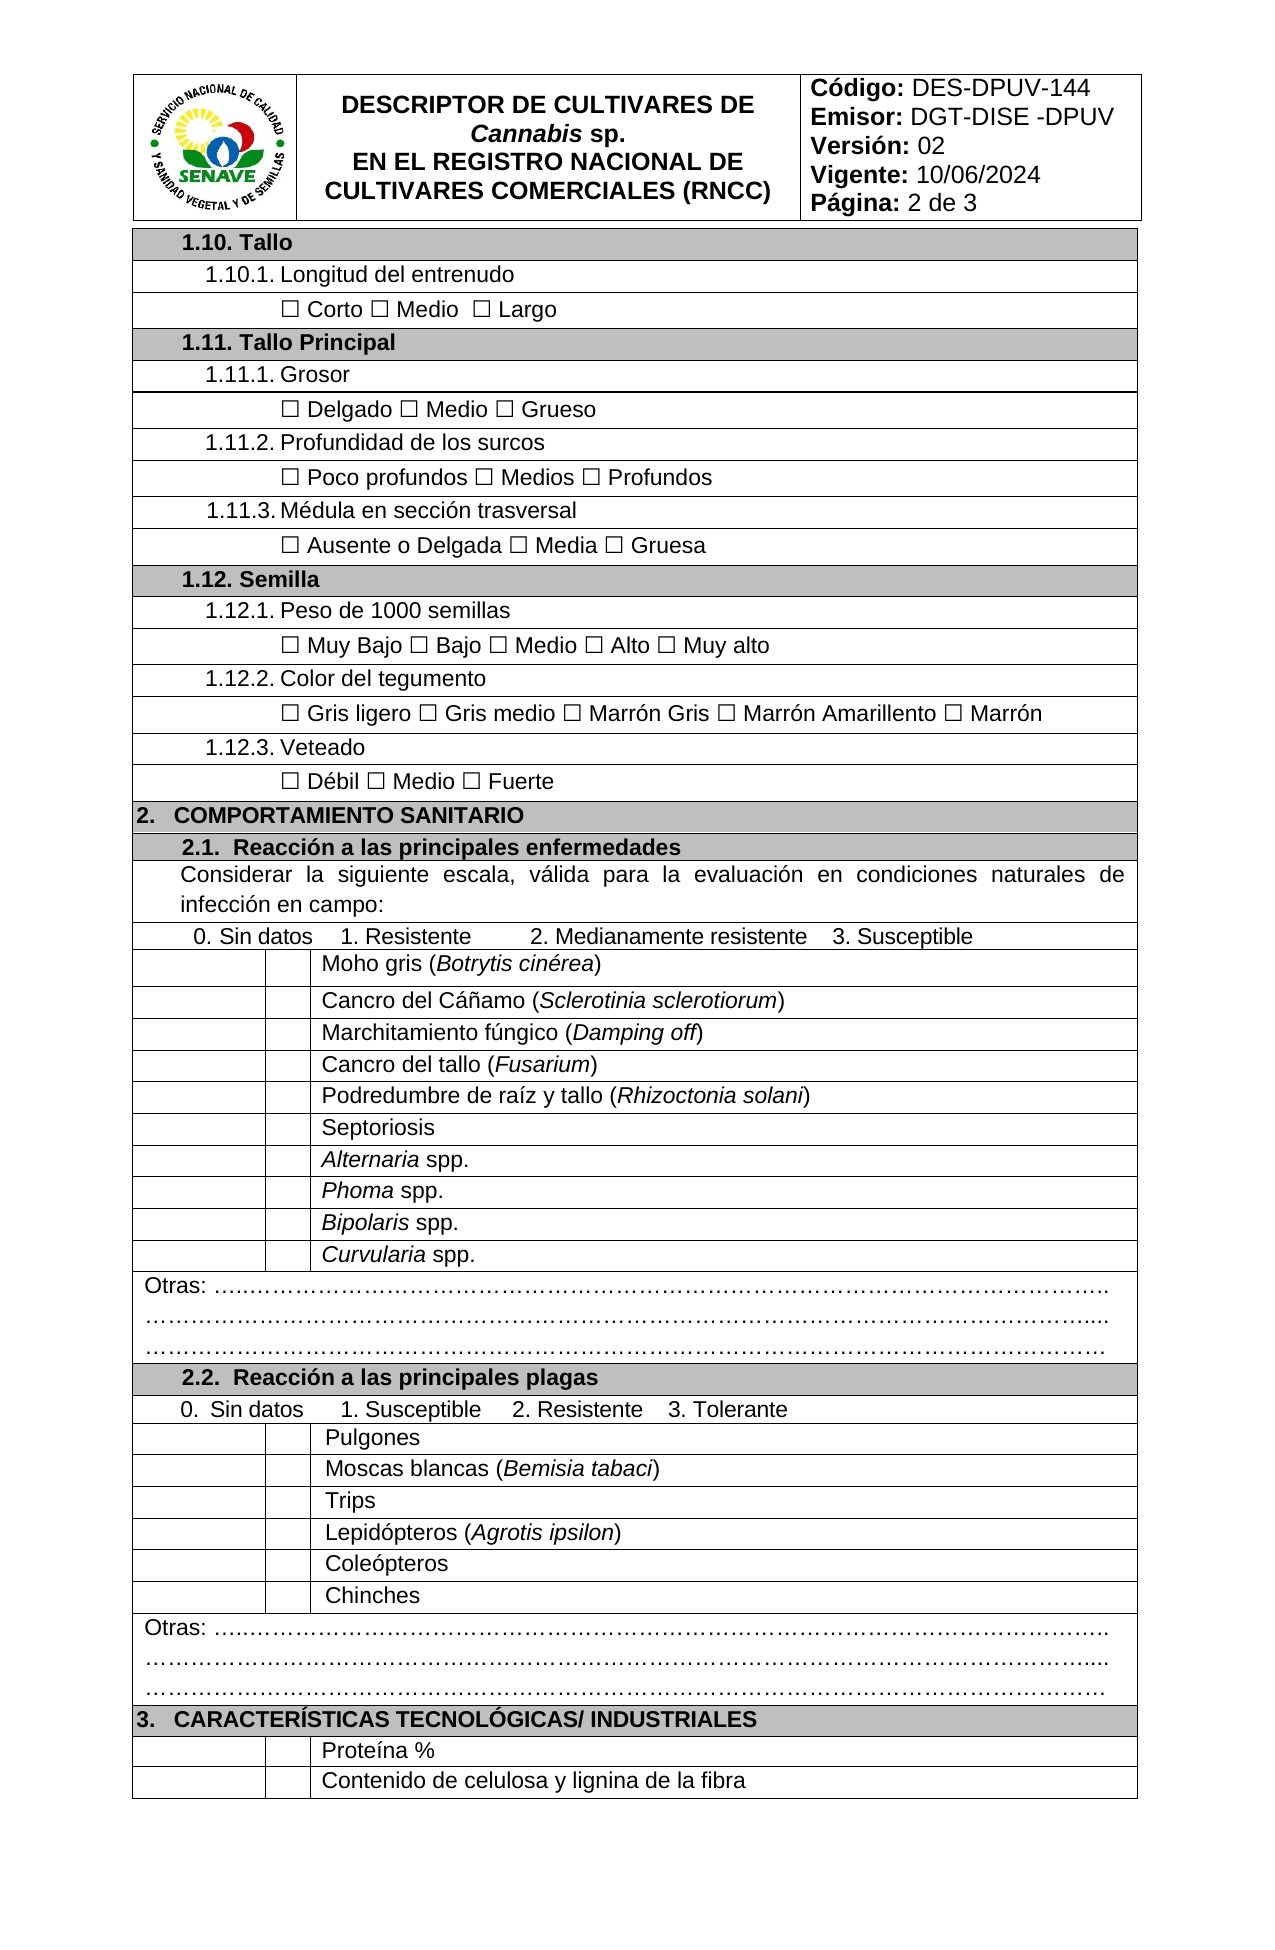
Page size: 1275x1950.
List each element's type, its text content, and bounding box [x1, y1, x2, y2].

table_cell Reacción a las principales enfermedades [133, 834, 1137, 860]
table_cell [266, 1146, 310, 1176]
table_cell [133, 1487, 265, 1517]
table_cell Gris ligero Gris medio Marrón Gris Marrón Amarillento Marrón [133, 697, 1137, 733]
table_cell [266, 1114, 310, 1144]
table_cell Delgado Medio Grueso [133, 393, 1137, 428]
table_cell [266, 1519, 310, 1549]
table_cell Veteado [133, 734, 1137, 764]
table_cell Ausente o Delgada Media Gruesa [133, 529, 1137, 564]
table_cell Moho gris (Botrytis cinérea) [311, 950, 1137, 986]
table_cell Curvularia spp. [311, 1241, 1137, 1271]
table_cell [266, 1455, 310, 1486]
table_cell [133, 1582, 265, 1612]
table_cell [266, 1737, 310, 1766]
table_cell Septoriosis [311, 1114, 1137, 1144]
table_cell Alternaria spp. [311, 1146, 1137, 1176]
table_cell Profundidad de los surcos [133, 429, 1137, 460]
picture [147, 84, 287, 210]
table_cell Médula en sección trasversal [133, 497, 1137, 528]
table_cell [266, 950, 310, 986]
table_cell [266, 1209, 310, 1239]
table_cell Sin datos 1. Susceptible 2. Resistente 3. Tolerante [133, 1396, 1137, 1422]
table_cell [133, 1051, 265, 1081]
table_cell Semilla [133, 566, 1137, 596]
table_cell Longitud del entrenudo [133, 261, 1137, 292]
table_cell Cancro del tallo (Fusarium) [311, 1051, 1137, 1081]
table_cell Otras: …..………………………………………………………………………………………………….. …………………………………………………………………………………………………………….... ……………………………………………………………………………………………………………… [133, 1614, 1137, 1704]
table_cell Marchitamiento fúngico (Damping off) [311, 1019, 1137, 1049]
table_cell Color del tegumento [133, 665, 1137, 696]
table_cell Poco profundos Medios Profundos [133, 461, 1137, 496]
table_cell [133, 1241, 265, 1271]
table_cell CARACTERÍSTICAS TECNOLÓGICAS/ INDUSTRIALES [133, 1706, 1137, 1736]
table_cell [266, 1051, 310, 1081]
table_cell [133, 1209, 265, 1239]
table_cell [133, 1114, 265, 1144]
table_cell [133, 1737, 265, 1766]
table_cell [133, 1082, 265, 1113]
table_cell Muy Bajo Bajo Medio Alto Muy alto [133, 629, 1137, 664]
table_cell Reacción a las principales plagas [133, 1364, 1137, 1395]
table_cell Chinches [311, 1582, 1137, 1612]
table_cell Considerar la siguiente escala, válida para la evaluación en condiciones naturales de infección en campo: [133, 861, 1137, 922]
table_cell [133, 1424, 265, 1454]
table_cell [266, 1082, 310, 1113]
table_cell Sin datos 1. Resistente 2. Medianamente resistente 3. Susceptible [133, 923, 1137, 949]
table_cell Coleópteros [311, 1550, 1137, 1581]
table_cell Débil Medio Fuerte [133, 765, 1137, 801]
table_cell [133, 1550, 265, 1581]
table_cell [133, 1019, 265, 1049]
table_cell [133, 1455, 265, 1486]
table_cell [266, 1424, 310, 1454]
table_cell Phoma spp. [311, 1177, 1137, 1208]
table_cell [266, 987, 310, 1018]
table_cell [133, 950, 265, 986]
table_cell Bipolaris spp. [311, 1209, 1137, 1239]
table_cell [133, 1519, 265, 1549]
table_cell [266, 1019, 310, 1049]
table_cell Contenido de celulosa y lignina de la fibra [311, 1767, 1137, 1798]
table_cell Lepidópteros (Agrotis ipsilon) [311, 1519, 1137, 1549]
table_cell [266, 1582, 310, 1612]
table_cell Tallo Principal [133, 329, 1137, 360]
table_cell [266, 1241, 310, 1271]
table_cell Peso de 1000 semillas [133, 597, 1137, 628]
table_cell [266, 1550, 310, 1581]
table_cell [266, 1177, 310, 1208]
table_cell Corto Medio Largo [133, 293, 1137, 328]
table_cell Trips [311, 1487, 1137, 1517]
table_cell Moscas blancas (Bemisia tabaci) [311, 1455, 1137, 1486]
table_cell [133, 1146, 265, 1176]
table_cell Grosor [133, 361, 1137, 391]
table_cell Pulgones [311, 1424, 1137, 1454]
table_cell Otras: …..………………………………………………………………………………………………….. …………………………………………………………………………………………………………….... ……………………………………………………………………………………………………………… [133, 1272, 1137, 1363]
table_cell [133, 987, 265, 1018]
table_cell Tallo [133, 229, 1137, 260]
table_cell COMPORTAMIENTO SANITARIO [133, 802, 1137, 832]
table_cell [133, 1177, 265, 1208]
table_cell Proteína % [311, 1737, 1137, 1766]
table_cell Podredumbre de raíz y tallo (Rhizoctonia solani) [311, 1082, 1137, 1113]
table_cell [266, 1767, 310, 1798]
table_cell Cancro del Cáñamo (Sclerotinia sclerotiorum) [311, 987, 1137, 1018]
table_cell [133, 1767, 265, 1798]
table_cell [266, 1487, 310, 1517]
